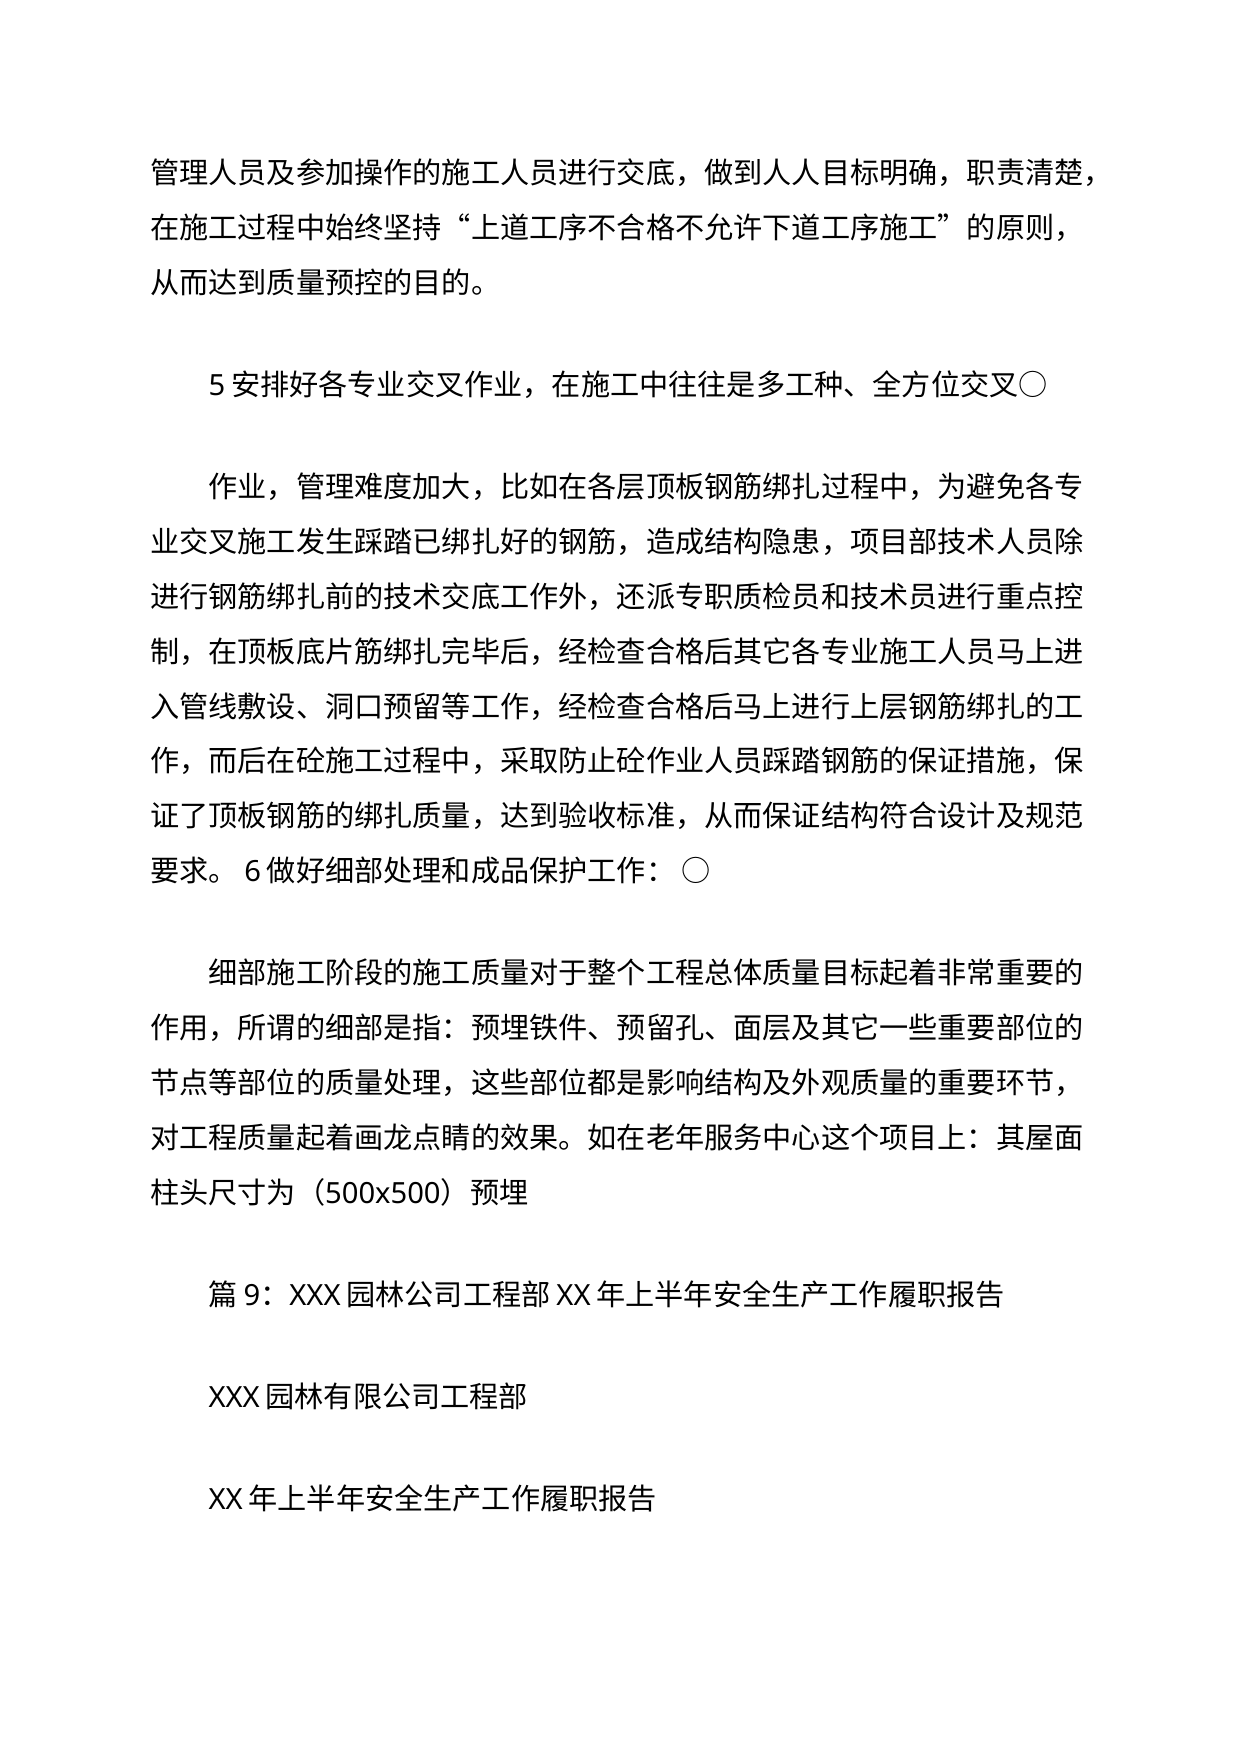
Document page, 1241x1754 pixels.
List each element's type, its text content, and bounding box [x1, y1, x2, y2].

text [150, 150, 1090, 302]
text XXX园林有限公司工程部 [150, 1373, 1090, 1416]
text 细部施工阶段的施工质量对于整个工程总体质量目标起着非常重要的作用，所谓的细部是指：预埋铁件、预留孔、面层及其它一些重要部位的节点等部位的质量处理，这些部位都是影响结构及外观质量的重要环节，对工程质量起着画龙点睛的效果。如在老年服务中心这个项目上：其屋面柱头尺寸为（500x500）预埋 [150, 950, 1090, 1212]
text XX年上半年安全生产工作履职报告 [150, 1475, 1090, 1518]
text 篇9：XXX园林公司工程部XX年上半年安全生产工作履职报告 [150, 1271, 1090, 1314]
text 作业，管理难度加大，比如在各层顶板钢筋绑扎过程中，为避免各专业交叉施工发生踩踏已绑扎好的钢筋，造成结构隐患，项目部技术人员除进行钢筋绑扎前的技术交底工作外，还派专职质检员和技术员进行重点控制，在顶板底片筋绑扎完毕后，经检查合格后其它各专业施工人员马上进入管线敷设、洞口预留等工作，经检查合格后马上进行上层钢筋绑扎的工作，而后在砼施工过程中，采取防止砼作业人员踩踏钢筋的保证措施，保证了顶板钢筋的绑扎质量，达到验收标准，从而保证结构符合设计及规范要求。 6做好细部处理和成品保护工作： ○ [150, 463, 1090, 890]
text 5安排好各专业交叉作业，在施工中往往是多工种、全方位交叉○ [150, 362, 1090, 404]
